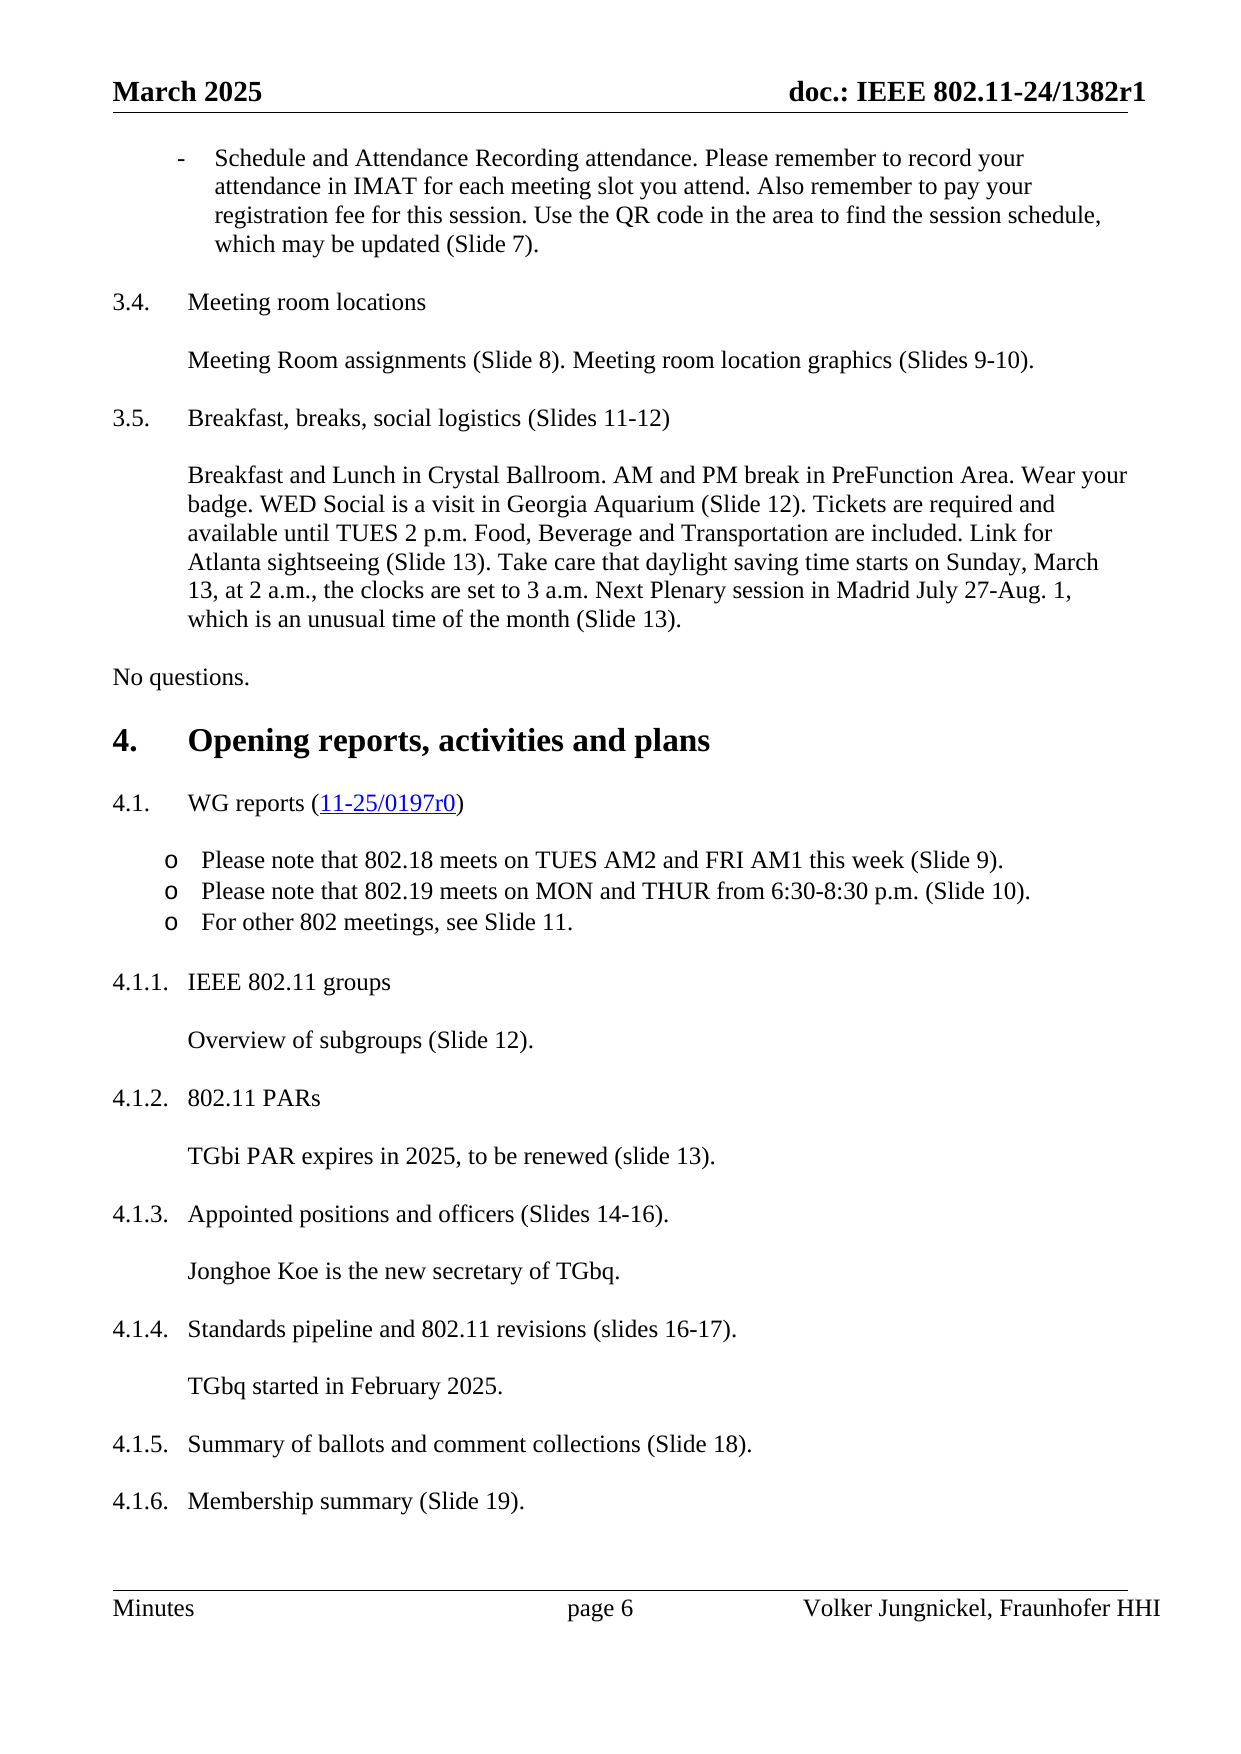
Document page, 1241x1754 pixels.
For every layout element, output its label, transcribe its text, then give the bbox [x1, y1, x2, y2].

subtitle WG reports (11-25/0197r0) [112, 788, 1128, 816]
subtitle IEEE 802.11 groups [112, 967, 1128, 996]
subtitle 802.11 PARs [112, 1083, 1128, 1112]
list Please note that 802.19 meets on MON and THUR from 6:30-8:30 p.m. (Slide 10). [164, 876, 1128, 907]
list Breakfast and Lunch in Crystal Ballroom. AM and PM break in PreFunction Area. Wear your badge. WED Social is a visit in Georgia Aquarium (Slide 12). Tickets are required and available until TUES 2 p.m. Food, Beverage and Transportation are included. Link for Atlanta sightseeing (Slide 13). Take care that daylight saving time starts on Sunday, March 13, at 2 a.m., the clocks are set to 3 a.m. Next Plenary session in Madrid July 27-Aug. 1, which is an unusual time of the month (Slide 13). [187, 461, 1128, 633]
text No questions. [112, 662, 1128, 691]
list Jonghoe Koe is the new secretary of TGbq. [112, 1256, 1128, 1285]
subtitle Meeting room locations [112, 287, 1128, 316]
list Summary of ballots and comment collections (Slide 18). [112, 1429, 1128, 1458]
list Schedule and Attendance Recording attendance. Please remember to record your attendance in IMAT for each meeting slot you attend. Also remember to pay your registration fee for this session. Use the QR code in the area to find the session schedule, which may be updated (Slide 7). [177, 143, 1128, 258]
text Meeting Room assignments (Slide 8). Meeting room location graphics (Slides 9-10). [187, 345, 1128, 373]
list Standards pipeline and 802.11 revisions (slides 16-17). [112, 1314, 1128, 1343]
list For other 802 meetings, see Slide 11. [164, 907, 1128, 938]
list TGbq started in February 2025. [187, 1371, 1128, 1400]
list Appointed positions and officers (Slides 14-16). [112, 1199, 1128, 1228]
subtitle Breakfast, breaks, social logistics (Slides 11-12) [112, 403, 1128, 431]
text Opening reports, activities and plans [112, 720, 1128, 758]
text TGbi PAR expires in 2025, to be renewed (slide 13). [187, 1141, 1128, 1170]
list Please note that 802.18 meets on TUES AM2 and FRI AM1 this week (Slide 9). [164, 846, 1128, 876]
list Membership summary (Slide 19). [112, 1486, 1128, 1515]
text Overview of subgroups (Slide 12). [187, 1025, 1128, 1054]
